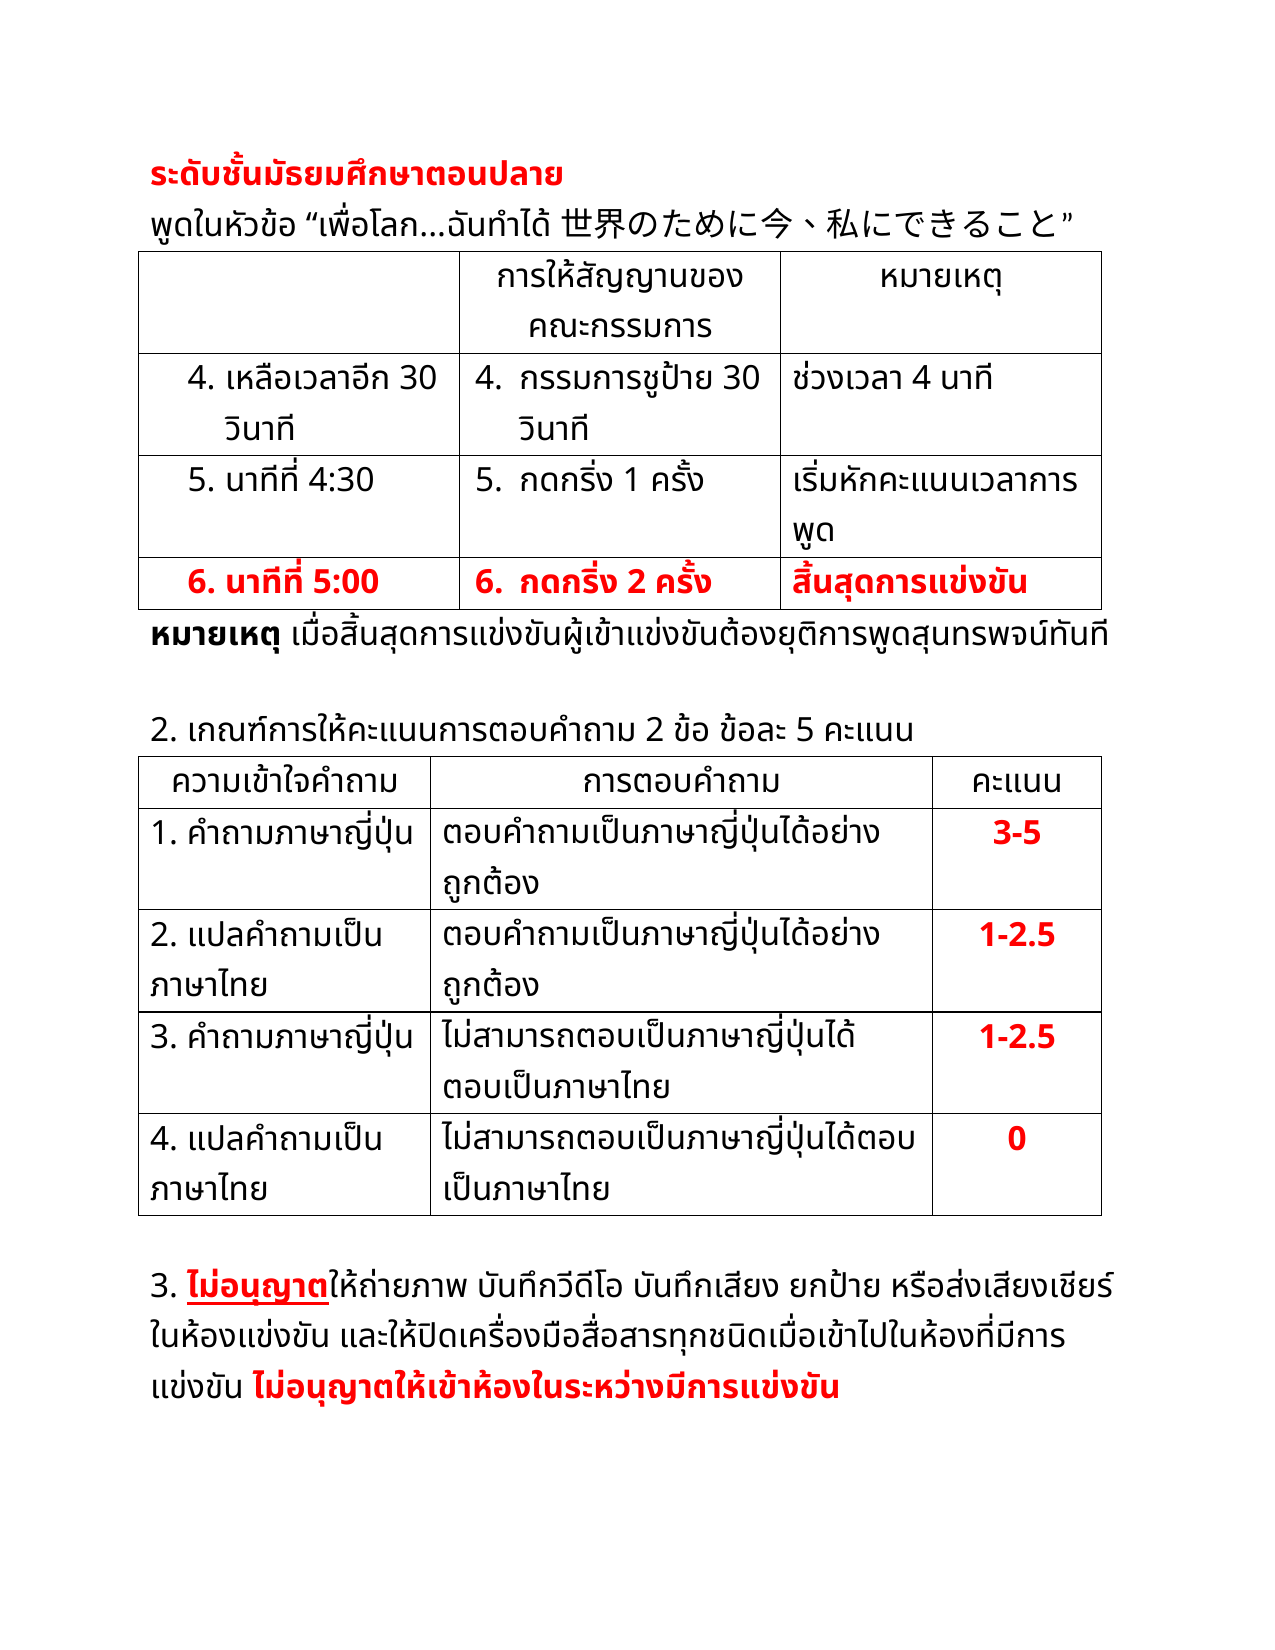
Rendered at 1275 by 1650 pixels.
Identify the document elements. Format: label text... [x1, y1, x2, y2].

table_cell 1-2.5 [933, 910, 1101, 1011]
table_cell ช่วงเวลา 4 นาที [781, 354, 1101, 455]
table_cell กดกริ่ง 2 ครั้ง [460, 558, 780, 608]
table_cell 4. แปลคำถามเป็นภาษาไทย [139, 1114, 430, 1215]
table_cell ไม่สามารถตอบเป็นภาษาญี่ปุ่นได้ ตอบเป็นภาษาไทย [431, 1013, 932, 1113]
table_header การให้สัญญานของคณะกรรมการ [460, 252, 780, 353]
text 3. ไม่อนุญาตให้ถ่ายภาพ บันทึกวีดีโอ บันทึกเสียง ยกป้าย หรือส่งเสียงเชียร์ในห้องแข่งขัน และให้ปิดเครื่องมือสื่อสารทุกชนิดเมื่อเข้าไปในห้องที่มีการแข่งขัน ไม่อนุญาตให้เข้าห้องในระหว่างมีการแข่งขัน [150, 1262, 1125, 1413]
table_header คะแนน [933, 757, 1101, 807]
text พูดในหัวข้อ “เพื่อโลก...ฉันทำได้ 世界のために今、私にできること” [150, 200, 1125, 251]
table_cell 0 [933, 1114, 1101, 1215]
table_cell ไม่สามารถตอบเป็นภาษาญี่ปุ่นได้ตอบเป็นภาษาไทย [431, 1114, 932, 1215]
table_cell นาทีที่ 5:00 [139, 558, 459, 608]
table_cell ตอบคำถามเป็นภาษาญี่ปุ่นได้อย่างถูกต้อง [431, 910, 932, 1011]
table_header ความเข้าใจคำถาม [139, 757, 430, 807]
text 2. เกณฑ์การให้คะแนนการตอบคำถาม 2 ข้อ ข้อละ 5 คะแนน [150, 705, 1125, 756]
table_cell เริ่มหักคะแนนเวลาการพูด [781, 456, 1101, 557]
text ระดับชั้นมัธยมศึกษาตอนปลาย [150, 150, 1125, 200]
table_cell สิ้นสุดการแข่งขัน [781, 558, 1101, 608]
table_cell 2. แปลคำถามเป็นภาษาไทย [139, 910, 430, 1011]
table_cell นาทีที่ 4:30 [139, 456, 459, 557]
table_header [139, 252, 459, 353]
table_cell ตอบคำถามเป็นภาษาญี่ปุ่นได้อย่างถูกต้อง [431, 809, 932, 909]
table_cell เหลือเวลาอีก 30 วินาที [139, 354, 459, 455]
table_cell 3. คำถามภาษาญี่ปุ่น [139, 1013, 430, 1113]
table_cell 1. คำถามภาษาญี่ปุ่น [139, 809, 430, 909]
table_cell 3-5 [933, 809, 1101, 909]
table_cell 1-2.5 [933, 1013, 1101, 1113]
table_header การตอบคำถาม [431, 757, 932, 807]
table_cell กรรมการชูป้าย 30 วินาที [460, 354, 780, 455]
table_header หมายเหตุ [781, 252, 1101, 353]
text หมายเหตุ เมื่อสิ้นสุดการแข่งขันผู้เข้าแข่งขันต้องยุติการพูดสุนทรพจน์ทันที [150, 609, 1125, 660]
table_cell กดกริ่ง 1 ครั้ง [460, 456, 780, 557]
